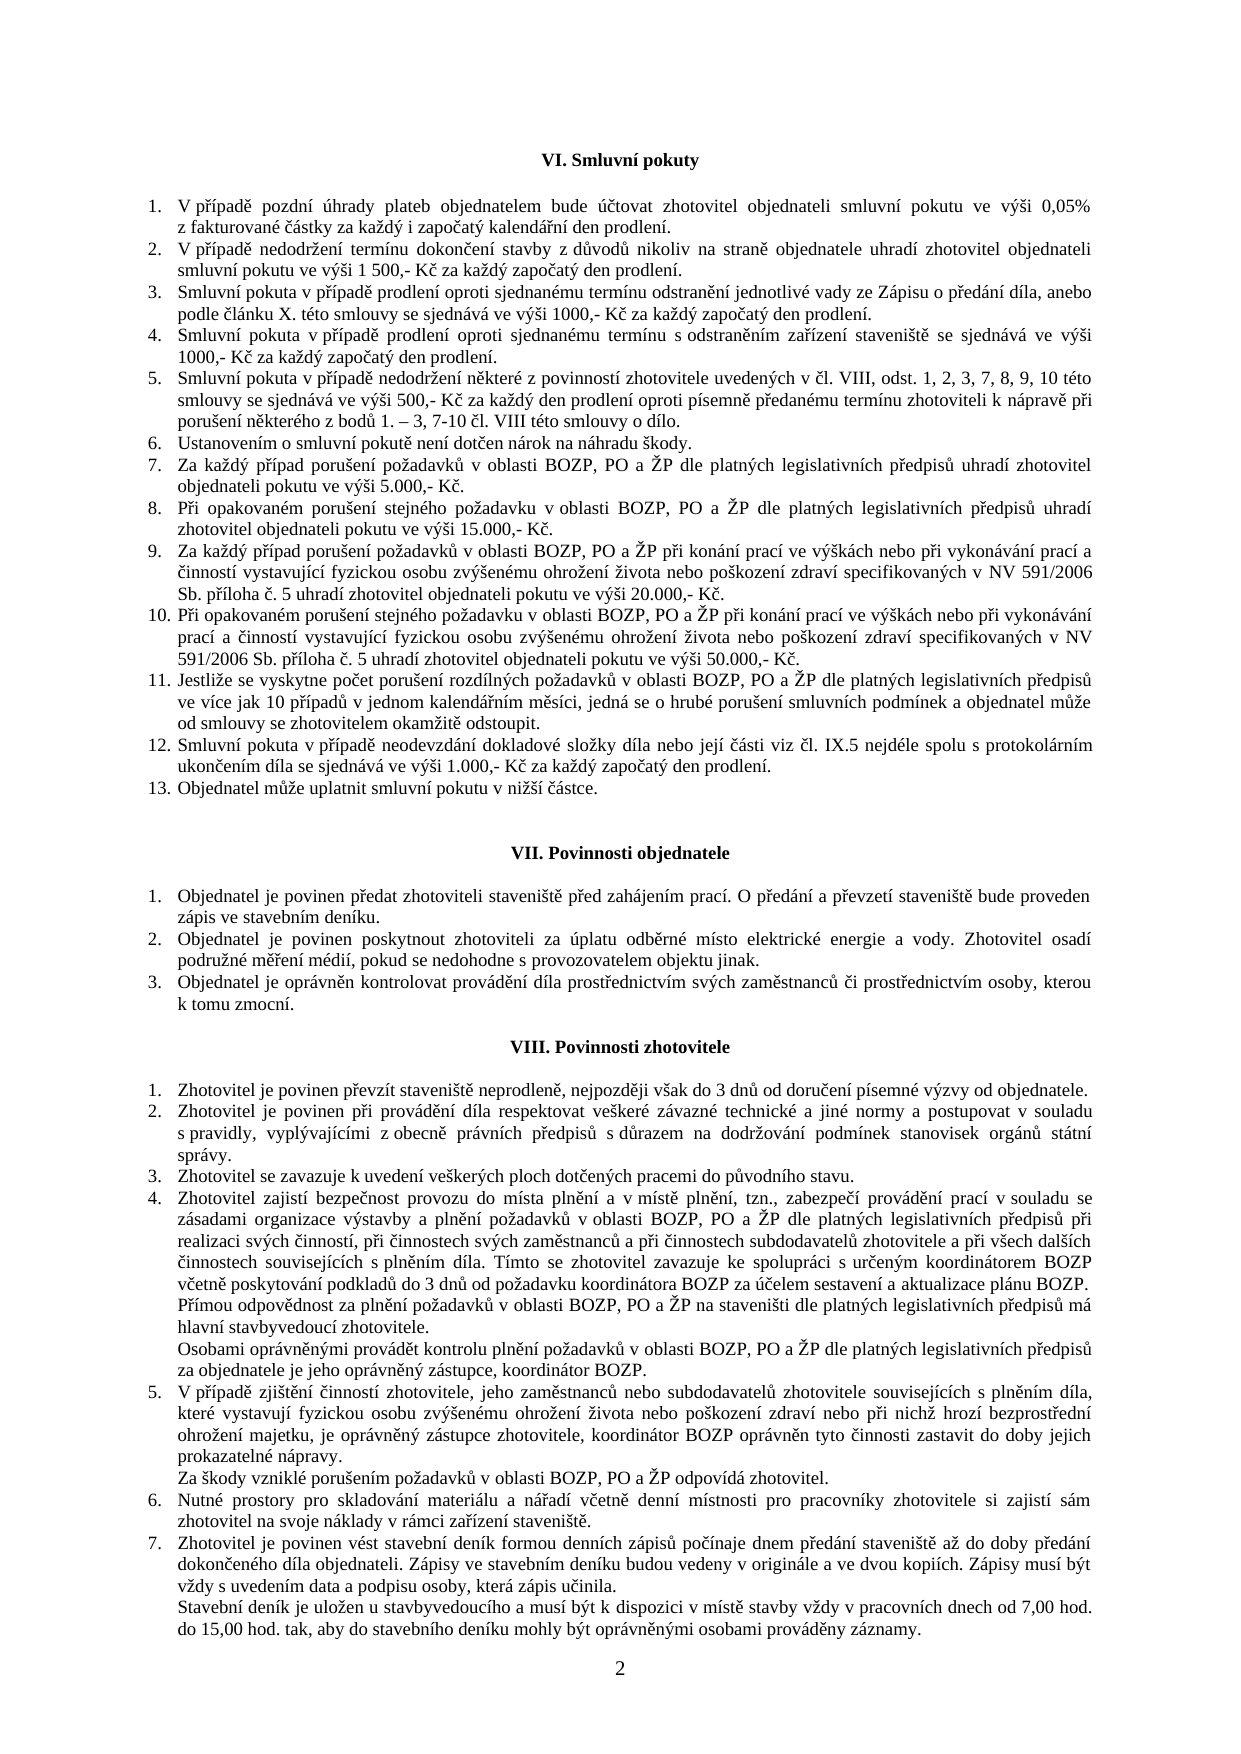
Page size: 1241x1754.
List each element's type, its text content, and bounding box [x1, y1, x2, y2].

text Osobami oprávněnými provádět kontrolu plnění požadavků v oblasti BOZP, PO a ŽP dle platných legislativních předpisů za objednatele je jeho oprávněný zástupce, koordinátor BOZP. [177, 1337, 1092, 1381]
list Zhotovitel je povinen při provádění díla respektovat veškeré závazné technické a jiné normy a postupovat v souladu s pravidly, vyplývajícími z obecně právních předpisů s důrazem na dodržování podmínek stanovisek orgánů státní správy. [148, 1100, 1092, 1165]
text VII. Povinnosti objednatele [148, 842, 1092, 863]
list V případě pozdní úhrady plateb objednatelem bude účtovat zhotovitel objednateli smluvní pokutu ve výši 0,05% z fakturované částky za každý i započatý kalendářní den prodlení. [148, 195, 1092, 238]
list Zhotovitel je povinen vést stavební deník formou denních zápisů počínaje dnem předání staveniště až do doby předání dokončeného díla objednateli. Zápisy ve stavebním deníku budou vedeny v originále a ve dvou kopiích. Zápisy musí být vždy s uvedením data a podpisu osoby, která zápis učinila. [148, 1532, 1092, 1596]
list Za každý případ porušení požadavků v oblasti BOZP, PO a ŽP dle platných legislativních předpisů uhradí zhotovitel objednateli pokutu ve výši 5.000,- Kč. [148, 453, 1092, 497]
text Stavební deník je uložen u stavbyvedoucího a musí být k dispozici v místě stavby vždy v pracovních dnech od 7,00 hod. do 15,00 hod. tak, aby do stavebního deníku mohly být oprávněnými osobami prováděny záznamy. [177, 1596, 1092, 1639]
list Za každý případ porušení požadavků v oblasti BOZP, PO a ŽP při konání prací ve výškách nebo při vykonávání prací a činností vystavující fyzickou osobu zvýšenému ohrožení života nebo poškození zdraví specifikovaných v NV 591/2006 Sb. příloha č. 5 uhradí zhotovitel objednateli pokutu ve výši 20.000,- Kč. [148, 540, 1092, 604]
list Při opakovaném porušení stejného požadavku v oblasti BOZP, PO a ŽP při konání prací ve výškách nebo při vykonávání prací a činností vystavující fyzickou osobu zvýšenému ohrožení života nebo poškození zdraví specifikovaných v NV 591/2006 Sb. příloha č. 5 uhradí zhotovitel objednateli pokutu ve výši 50.000,- Kč. [148, 604, 1092, 669]
list Objednatel může uplatnit smluvní pokutu v nižší částce. [148, 777, 1092, 798]
list Smluvní pokuta v případě nedodržení některé z povinností zhotovitele uvedených v čl. VIII, odst. 1, 2, 3, 7, 8, 9, 10 této smlouvy se sjednává ve výši 500,- Kč za každý den prodlení oproti písemně předanému termínu zhotoviteli k nápravě při porušení některého z bodů 1. – 3, 7-10 čl. VIII této smlouvy o dílo. [148, 367, 1092, 432]
list Smluvní pokuta v případě prodlení oproti sjednanému termínu odstranění jednotlivé vady ze Zápisu o předání díla, anebo podle článku X. této smlouvy se sjednává ve výši 1000,- Kč za každý započatý den prodlení. [148, 281, 1092, 324]
text VIII. Povinnosti zhotovitele [148, 1036, 1092, 1057]
list V případě zjištění činností zhotovitele, jeho zaměstnanců nebo subdodavatelů zhotovitele souvisejících s plněním díla, které vystavují fyzickou osobu zvýšenému ohrožení života nebo poškození zdraví nebo při nichž hrozí bezprostřední ohrožení majetku, je oprávněný zástupce zhotovitele, koordinátor BOZP oprávněn tyto činnosti zastavit do doby jejich prokazatelné nápravy. [148, 1381, 1092, 1467]
list Smluvní pokuta v případě prodlení oproti sjednanému termínu s odstraněním zařízení staveniště se sjednává ve výši 1000,- Kč za každý započatý den prodlení. [148, 324, 1092, 367]
list V případě nedodržení termínu dokončení stavby z důvodů nikoliv na straně objednatele uhradí zhotovitel objednateli smluvní pokutu ve výši 1 500,- Kč za každý započatý den prodlení. [148, 238, 1092, 281]
list Zhotovitel je povinen převzít staveniště neprodleně, nejpozději však do 3 dnů od doručení písemné výzvy od objednatele. [148, 1079, 1092, 1100]
text Za škody vzniklé porušením požadavků v oblasti BOZP, PO a ŽP odpovídá zhotovitel. [177, 1467, 1092, 1488]
list Jestliže se vyskytne počet porušení rozdílných požadavků v oblasti BOZP, PO a ŽP dle platných legislativních předpisů ve více jak 10 případů v jednom kalendářním měsíci, jedná se o hrubé porušení smluvních podmínek a objednatel může od smlouvy se zhotovitelem okamžitě odstoupit. [148, 669, 1092, 734]
list Zhotovitel se zavazuje k uvedení veškerých ploch dotčených pracemi do původního stavu. [148, 1165, 1092, 1187]
list Objednatel je povinen předat zhotoviteli staveniště před zahájením prací. O předání a převzetí staveniště bude proveden zápis ve stavebním deníku. [148, 885, 1092, 928]
list Ustanovením o smluvní pokutě není dotčen nárok na náhradu škody. [148, 432, 1092, 453]
list Nutné prostory pro skladování materiálu a nářadí včetně denní místnosti pro pracovníky zhotovitele si zajistí sám zhotovitel na svoje náklady v rámci zařízení staveniště. [148, 1488, 1092, 1532]
list Objednatel je povinen poskytnout zhotoviteli za úplatu odběrné místo elektrické energie a vody. Zhotovitel osadí podružné měření médií, pokud se nedohodne s provozovatelem objektu jinak. [148, 928, 1092, 971]
list Smluvní pokuta v případě neodevzdání dokladové složky díla nebo její části viz čl. IX.5 nejdéle spolu s protokolárním ukončením díla se sjednává ve výši 1.000,- Kč za každý započatý den prodlení. [148, 734, 1092, 777]
list Objednatel je oprávněn kontrolovat provádění díla prostřednictvím svých zaměstnanců či prostřednictvím osoby, kterou k tomu zmocní. [148, 971, 1092, 1014]
list Zhotovitel zajistí bezpečnost provozu do místa plnění a v místě plnění, tzn., zabezpečí provádění prací v souladu se zásadami organizace výstavby a plnění požadavků v oblasti BOZP, PO a ŽP dle platných legislativních předpisů při realizaci svých činností, při činnostech svých zaměstnanců a při činnostech subdodavatelů zhotovitele a při všech dalších činnostech souvisejících s plněním díla. Tímto se zhotovitel zavazuje ke spolupráci s určeným koordinátorem BOZP včetně poskytování podkladů do 3 dnů od požadavku koordinátora BOZP za účelem sestavení a aktualizace plánu BOZP. [148, 1187, 1092, 1294]
text Přímou odpovědnost za plnění požadavků v oblasti BOZP, PO a ŽP na staveništi dle platných legislativních předpisů má hlavní stavbyvedoucí zhotovitele. [177, 1294, 1092, 1337]
list Při opakovaném porušení stejného požadavku v oblasti BOZP, PO a ŽP dle platných legislativních předpisů uhradí zhotovitel objednateli pokutu ve výši 15.000,- Kč. [148, 497, 1092, 540]
subtitle VI. Smluvní pokuty [148, 149, 1092, 171]
